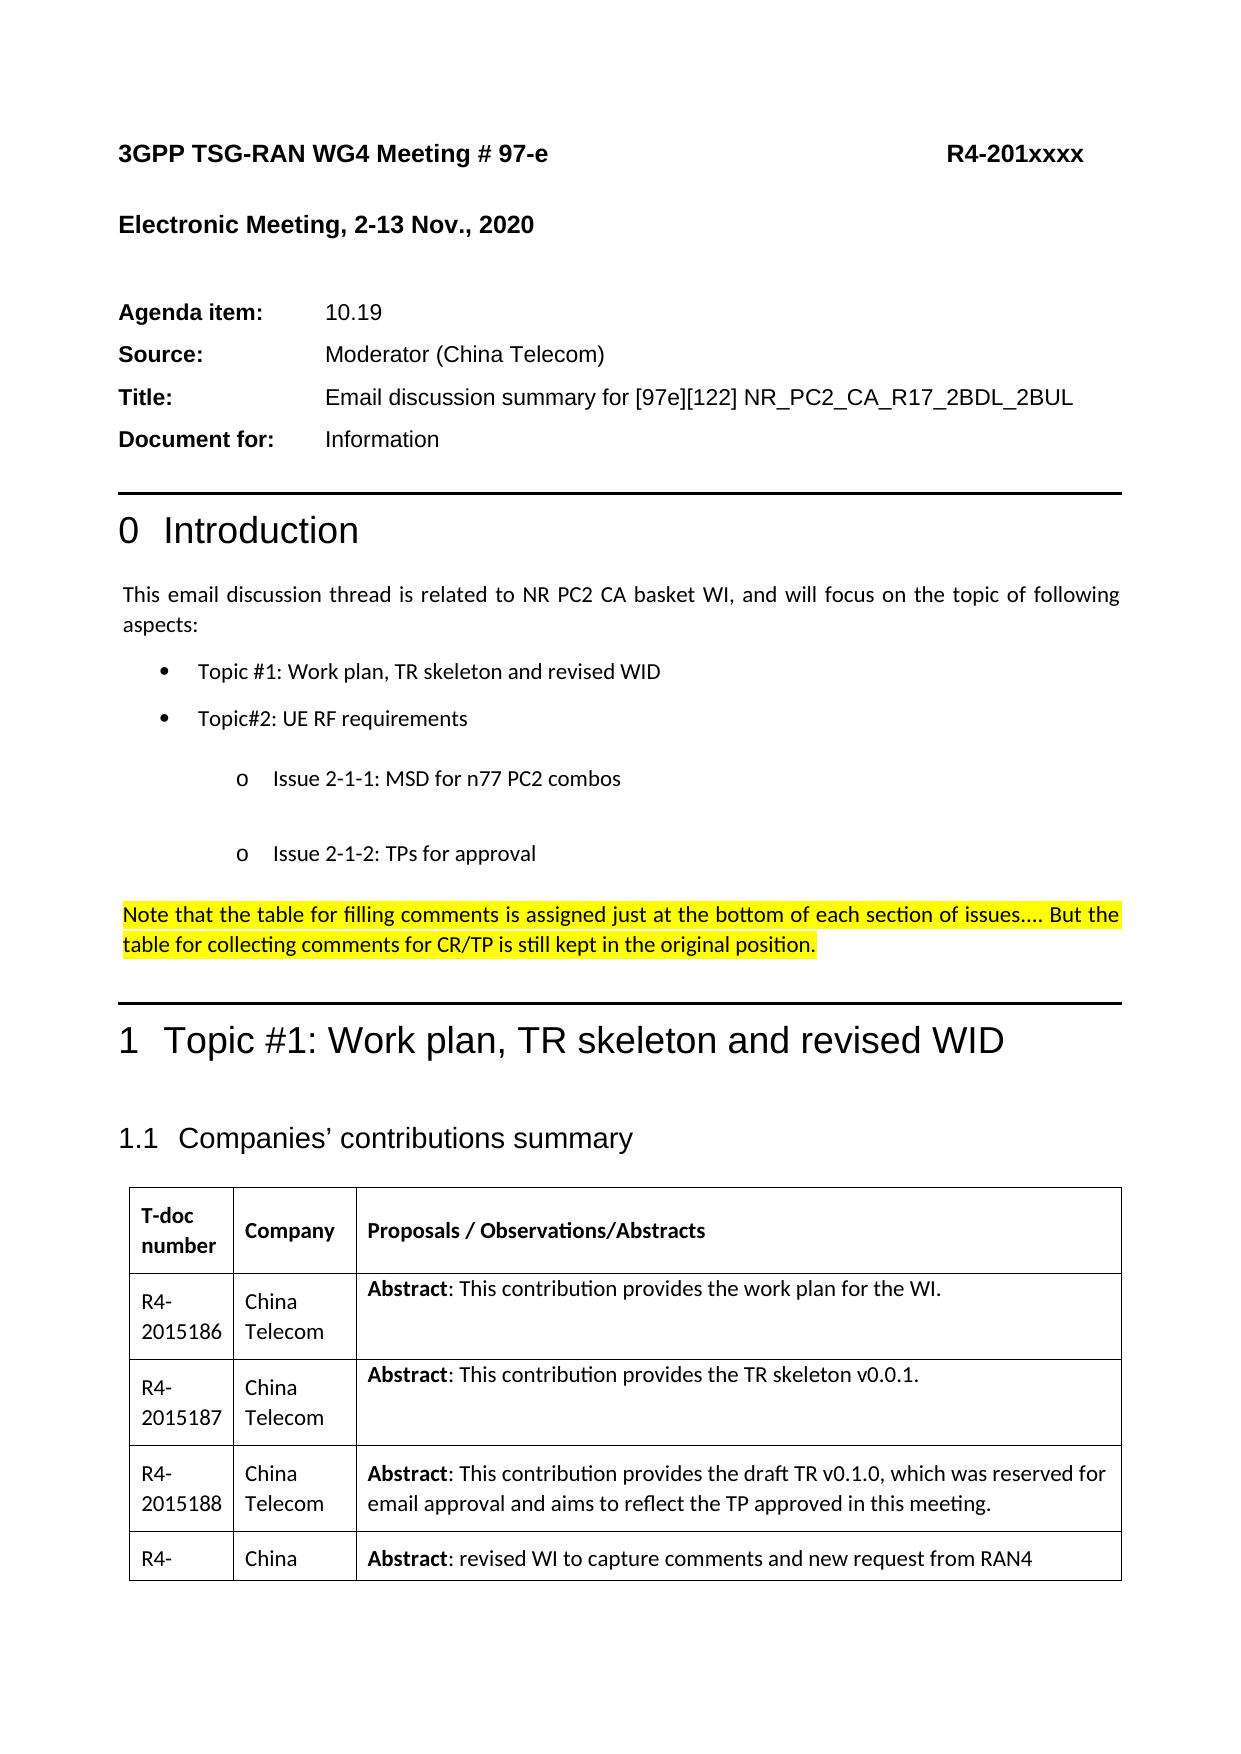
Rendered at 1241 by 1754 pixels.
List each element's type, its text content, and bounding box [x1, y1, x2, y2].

table_header Company [234, 1188, 356, 1273]
table_cell Abstract: This contribution provides the work plan for the WI. [357, 1274, 1121, 1359]
table_cell China Telecom [234, 1274, 356, 1359]
subtitle Companies’ contributions summary [118, 1109, 1122, 1166]
text This email discussion thread is related to NR PC2 CA basket WI, and will focus on the topic of following aspects: [123, 581, 1122, 639]
table_cell Abstract: This contribution provides the draft TR v0.1.0, which was reserved for email approval and aims to reflect the TP approved in this meeting. [357, 1446, 1121, 1531]
table_cell R4-2015187 [130, 1360, 233, 1445]
list Topic #1: Work plan, TR skeleton and revised WID [160, 657, 1122, 686]
table_cell Abstract: This contribution provides the TR skeleton v0.0.1. [357, 1360, 1121, 1445]
text Electronic Meeting, 2-13 Nov., 2020 [118, 196, 1122, 253]
subtitle Introduction [118, 495, 1122, 558]
text Document for: Information [118, 425, 1122, 453]
subtitle Topic #1: Work plan, TR skeleton and revised WID [118, 1005, 1122, 1068]
table_header T-doc number [130, 1188, 233, 1273]
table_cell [357, 1532, 1121, 1580]
table_cell China Telecom [234, 1446, 356, 1531]
table_cell R4-2015188 [130, 1446, 233, 1531]
text 3GPP TSG-RAN WG4 Meeting # 97-e R4-201xxxx [118, 126, 1122, 182]
text Title: Email discussion summary for [97e][122] NR_PC2_CA_R17_2BDL_2BUL [118, 382, 1122, 411]
list Issue 2-1-1: MSD for n77 PC2 combos [235, 751, 1122, 807]
table_header Proposals / Observations/Abstracts [357, 1188, 1121, 1273]
table_cell China Telecom [234, 1360, 356, 1445]
list Issue 2-1-2: TPs for approval [235, 826, 1122, 882]
text Note that the table for filling comments is assigned just at the bottom of each section of issues.... But the table for collecting comments for CR/TP is still kept in the original position. [123, 929, 1122, 959]
table_cell R4-2015186 [130, 1274, 233, 1359]
text Agenda item: 10.19 [118, 298, 1122, 326]
table_cell China Telecom [234, 1532, 356, 1580]
list Topic#2: UE RF requirements [160, 704, 1122, 732]
text Source: Moderator (China Telecom) [118, 340, 1122, 368]
table_cell R4-2015189 [130, 1532, 233, 1580]
